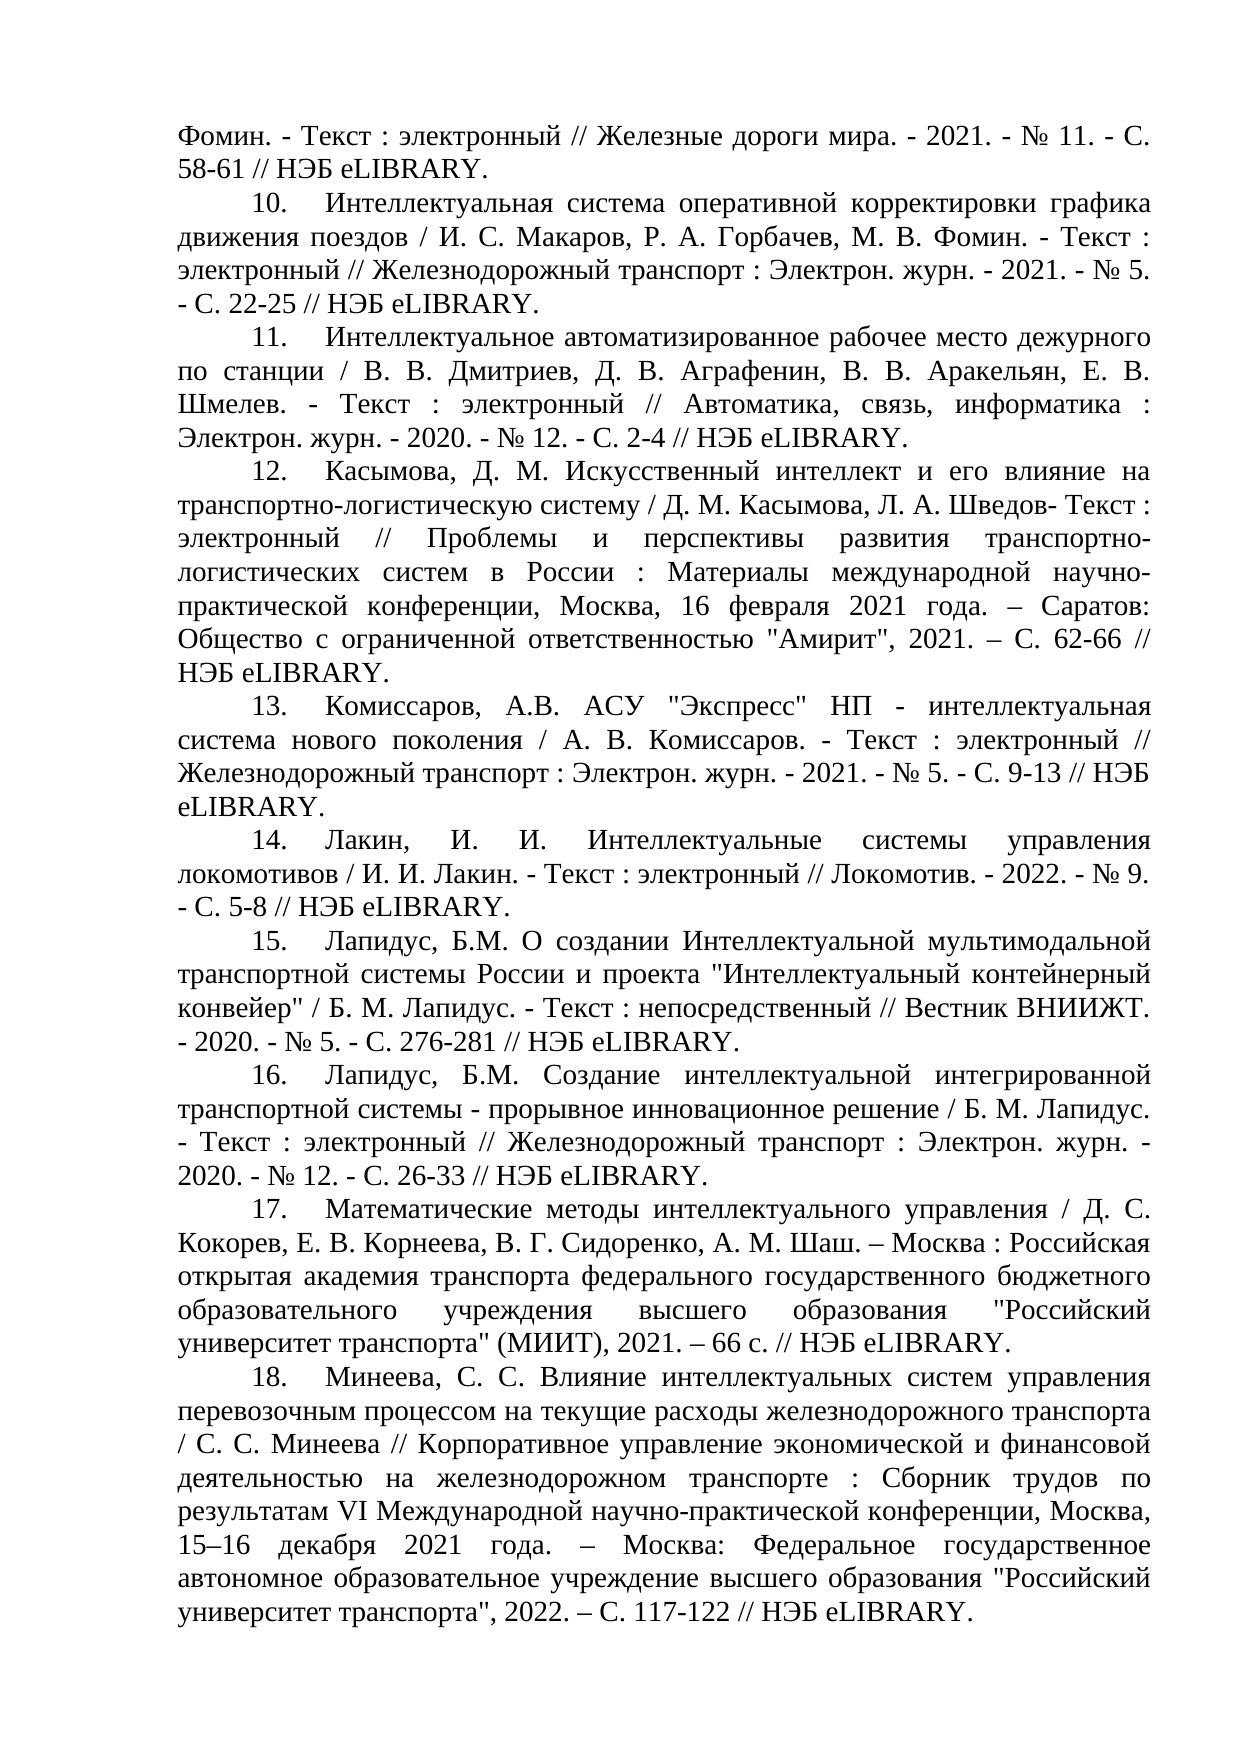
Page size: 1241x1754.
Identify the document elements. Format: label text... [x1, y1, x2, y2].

list Комиссаров, А.В. АСУ "Экспресс" НП - интеллектуальная система нового поколения / А. В. Комиссаров. - Текст : электронный // Железнодорожный транспорт : Электрон. журн. - 2021. - № 5. - С. 9-13 // НЭБ eLIBRARY. [177, 688, 1152, 822]
list Математические методы интеллектуального управления / Д. С. Кокорев, Е. В. Корнеева, В. Г. Сидоренко, А. М. Шаш. – Москва : Российская открытая академия транспорта федерального государственного бюджетного образовательного учреждения высшего образования "Российский университет транспорта" (МИИТ), 2021. – 66 с. // НЭБ eLIBRARY. [177, 1191, 1152, 1359]
list Лапидус, Б.М. Создание интеллектуальной интегрированной транспортной системы - прорывное инновационное решение / Б. М. Лапидус. - Текст : электронный // Железнодорожный транспорт : Электрон. журн. - 2020. - № 12. - С. 26-33 // НЭБ eLIBRARY. [177, 1057, 1152, 1191]
list Лапидус, Б.М. О создании Интеллектуальной мультимодальной транспортной системы России и проекта "Интеллектуальный контейнерный конвейер" / Б. М. Лапидус. - Текст : непосредственный // Вестник ВНИИЖТ. - 2020. - № 5. - С. 276-281 // НЭБ eLIBRARY. [177, 923, 1152, 1057]
list Интеллектуальная система оперативной корректировки графика движения поездов / И. С. Макаров, Р. А. Горбачев, М. В. Фомин. - Текст : электронный // Железнодорожный транспорт : Электрон. журн. - 2021. - № 5. - С. 22-25 // НЭБ eLIBRARY. [177, 185, 1152, 319]
list Касымова, Д. М. Искусственный интеллект и его влияние на транспортно-логистическую систему / Д. М. Касымова, Л. А. Шведов- Текст : электронный // Проблемы и перспективы развития транспортно-логистических систем в России : Материалы международной научно-практической конференции, Москва, 16 февраля 2021 года. – Саратов: Общество с ограниченной ответственностью "Амирит", 2021. – С. 62-66 // НЭБ eLIBRARY. [177, 453, 1152, 688]
list Лакин, И. И. Интеллектуальные системы управления локомотивов / И. И. Лакин. - Текст : электронный // Локомотив. - 2022. - № 9. - С. 5-8 // НЭБ eLIBRARY. [177, 822, 1152, 923]
list Интеллектуальное автоматизированное рабочее место дежурного по станции / В. В. Дмитриев, Д. В. Аграфенин, В. В. Аракельян, Е. В. Шмелев. - Текст : электронный // Автоматика, связь, информатика : Электрон. журн. - 2020. - № 12. - С. 2-4 // НЭБ eLIBRARY. [177, 319, 1152, 453]
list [177, 118, 1152, 185]
list Минеева, С. С. Влияние интеллектуальных систем управления перевозочным процессом на текущие расходы железнодорожного транспорта / С. С. Минеева // Корпоративное управление экономической и финансовой деятельностью на железнодорожном транспорте : Сборник трудов по результатам VI Международной научно-практической конференции, Москва, 15–16 декабря 2021 года. – Москва: Федеральное государственное автономное образовательное учреждение высшего образования "Российский университет транспорта", 2022. – С. 117-122 // НЭБ eLIBRARY. [177, 1359, 1152, 1627]
